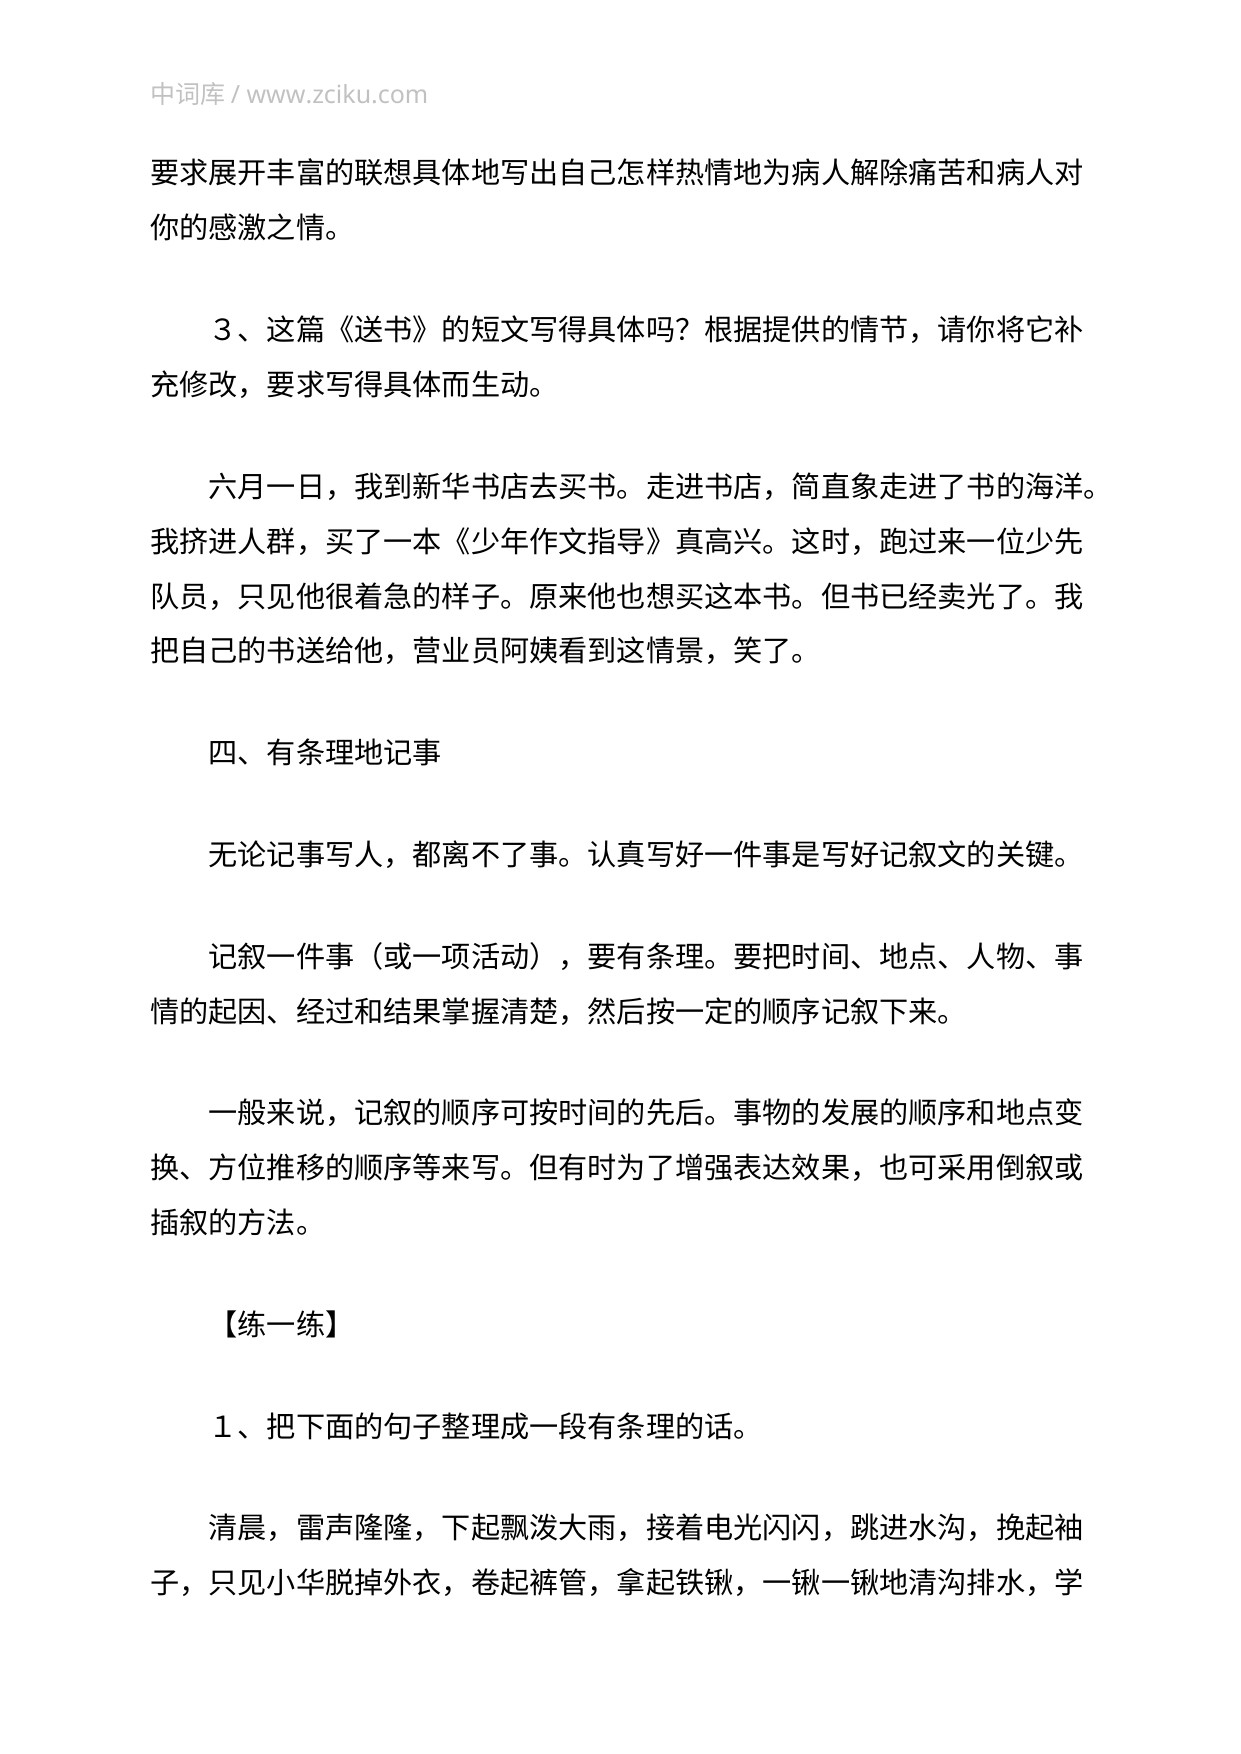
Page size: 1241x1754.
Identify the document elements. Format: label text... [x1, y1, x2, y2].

text １、把下面的句子整理成一段有条理的话。 [150, 1403, 1090, 1446]
text 记叙一件事（或一项活动），要有条理。要把时间、地点、人物、事情的起因、经过和结果掌握清楚，然后按一定的顺序记叙下来。 [150, 933, 1090, 1031]
text 无论记事写人，都离不了事。认真写好一件事是写好记叙文的关键。 [150, 832, 1090, 874]
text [150, 150, 1090, 247]
text 一般来说，记叙的顺序可按时间的先后。事物的发展的顺序和地点变换、方位推移的顺序等来写。但有时为了增强表达效果，也可采用倒叙或插叙的方法。 [150, 1090, 1090, 1242]
text 六月一日，我到新华书店去买书。走进书店，简直象走进了书的海洋。我挤进人群，买了一本《少年作文指导》真高兴。这时，跑过来一位少先队员，只见他很着急的样子。原来他也想买这本书。但书已经卖光了。我把自己的书送给他，营业员阿姨看到这情景，笑了。 [150, 463, 1090, 670]
text 四、有条理地记事 [150, 730, 1090, 772]
text 【练一练】 [150, 1302, 1090, 1344]
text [150, 1505, 1090, 1602]
text ３、这篇《送书》的短文写得具体吗？根据提供的情节，请你将它补充修改，要求写得具体而生动。 [150, 307, 1090, 404]
